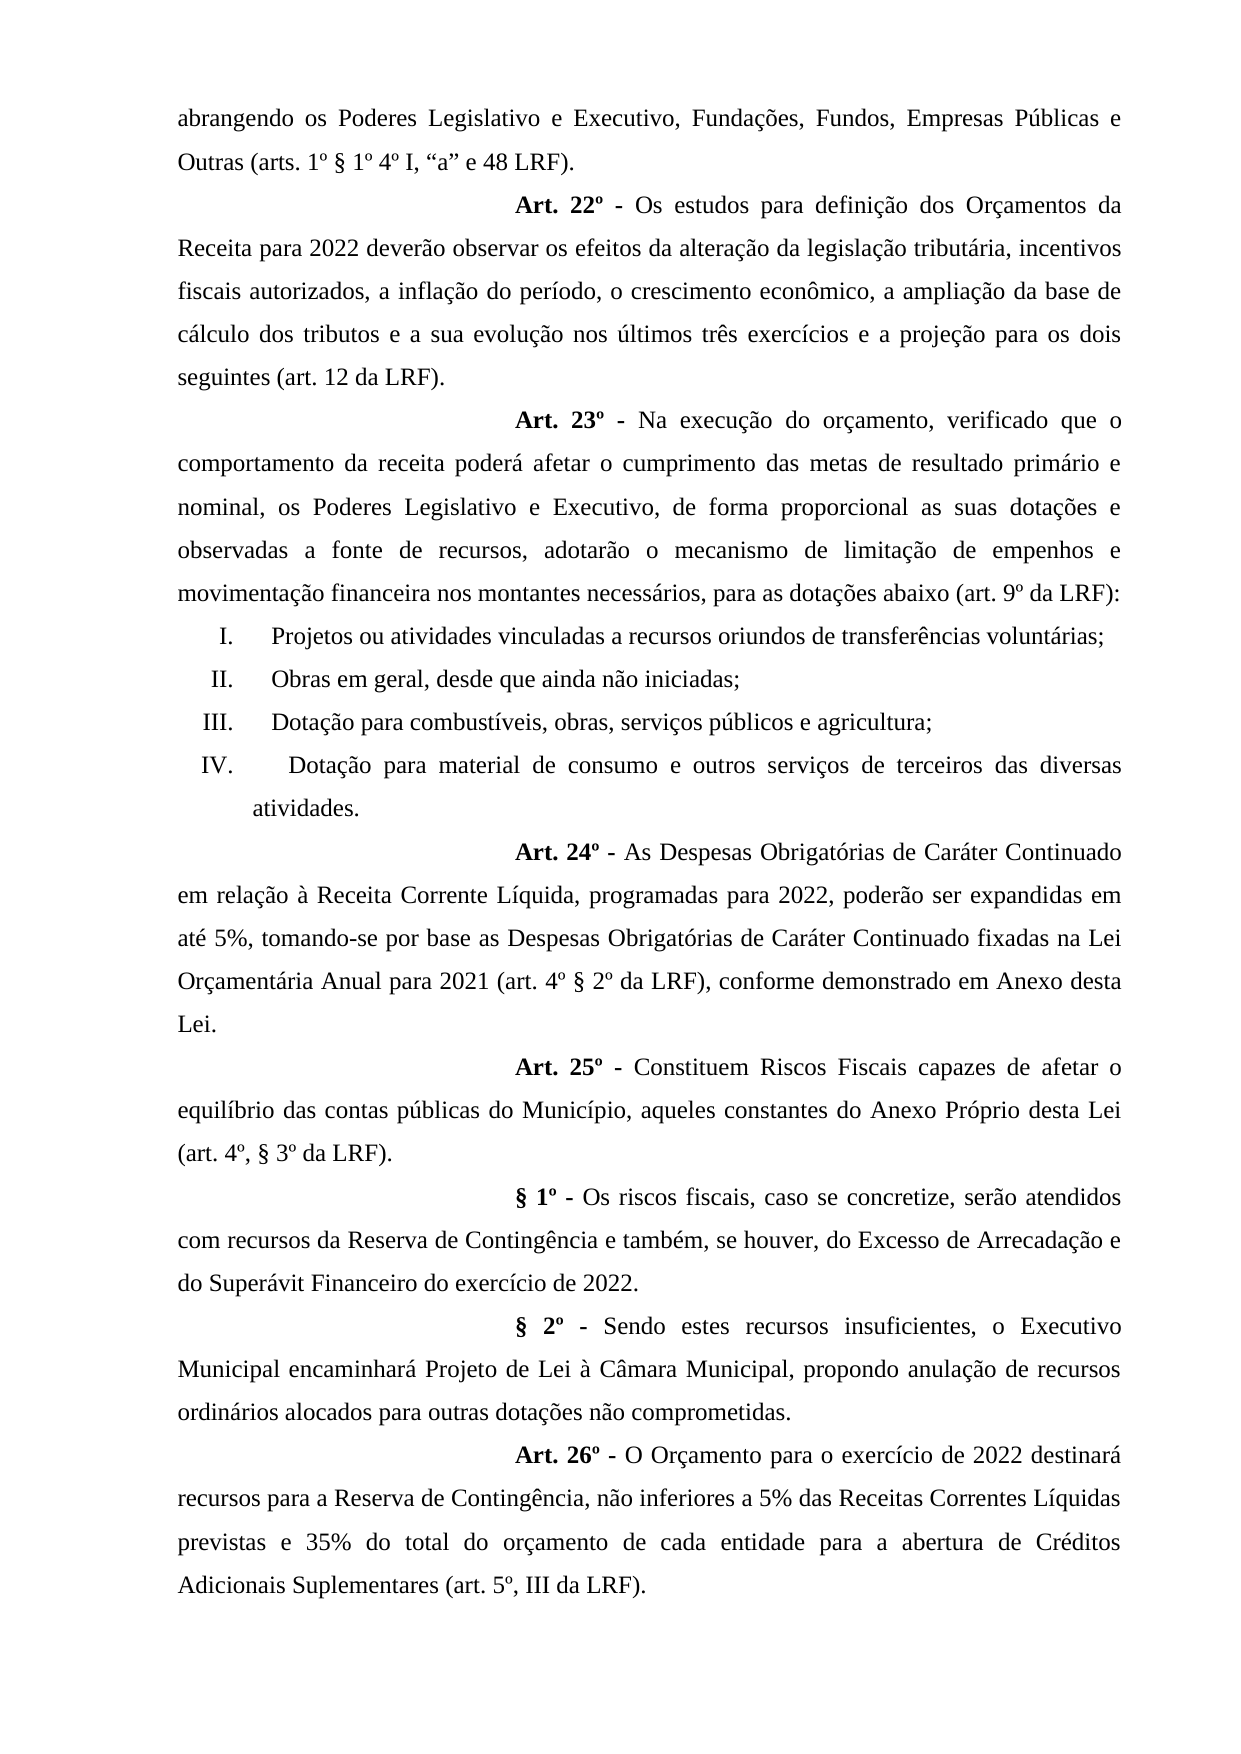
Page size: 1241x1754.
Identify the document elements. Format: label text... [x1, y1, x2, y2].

text Art. 22º - Os estudos para definição dos Orçamentos da Receita para 2022 deverão observar os efeitos da alteração da legislação tributária, incentivos fiscais autorizados, a inflação do período, o crescimento econômico, a ampliação da base de cálculo dos tributos e a sua evolução nos últimos três exercícios e a projeção para os dois seguintes (art. 12 da LRF). [177, 190, 1122, 391]
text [177, 103, 1122, 175]
text Art. 23º - Na execução do orçamento, verificado que o comportamento da receita poderá afetar o cumprimento das metas de resultado primário e nominal, os Poderes Legislativo e Executivo, de forma proporcional as suas dotações e observadas a fonte de recursos, adotarão o mecanismo de limitação de empenhos e movimentação financeira nos montantes necessários, para as dotações abaixo (art. 9º da LRF): [177, 405, 1122, 607]
text Art. 25º - Constituem Riscos Fiscais capazes de afetar o equilíbrio das contas públicas do Município, aqueles constantes do Anexo Próprio desta Lei (art. 4º, § 3º da LRF). [177, 1052, 1122, 1167]
list Dotação para combustíveis, obras, serviços públicos e agricultura; [233, 707, 1122, 736]
list Dotação para material de consumo e outros serviços de terceiros das diversas atividades. [233, 750, 1122, 822]
text § 1º - Os riscos fiscais, caso se concretize, serão atendidos com recursos da Reserva de Contingência e também, se houver, do Excesso de Arrecadação e do Superávit Financeiro do exercício de 2022. [177, 1182, 1122, 1297]
text Art. 24º - As Despesas Obrigatórias de Caráter Continuado em relação à Receita Corrente Líquida, programadas para 2022, poderão ser expandidas em até 5%, tomando-se por base as Despesas Obrigatórias de Caráter Continuado fixadas na Lei Orçamentária Anual para 2021 (art. 4º § 2º da LRF), conforme demonstrado em Anexo desta Lei. [177, 837, 1122, 1038]
text Art. 26º - O Orçamento para o exercício de 2022 destinará recursos para a Reserva de Contingência, não inferiores a 5% das Receitas Correntes Líquidas previstas e 35% do total do orçamento de cada entidade para a abertura de Créditos Adicionais Suplementares (art. 5º, III da LRF). [177, 1440, 1122, 1598]
list Obras em geral, desde que ainda não iniciadas; [233, 664, 1122, 693]
text § 2º - Sendo estes recursos insuficientes, o Executivo Municipal encaminhará Projeto de Lei à Câmara Municipal, propondo anulação de recursos ordinários alocados para outras dotações não comprometidas. [177, 1311, 1122, 1426]
list Projetos ou atividades vinculadas a recursos oriundos de transferências voluntárias; [233, 621, 1122, 650]
